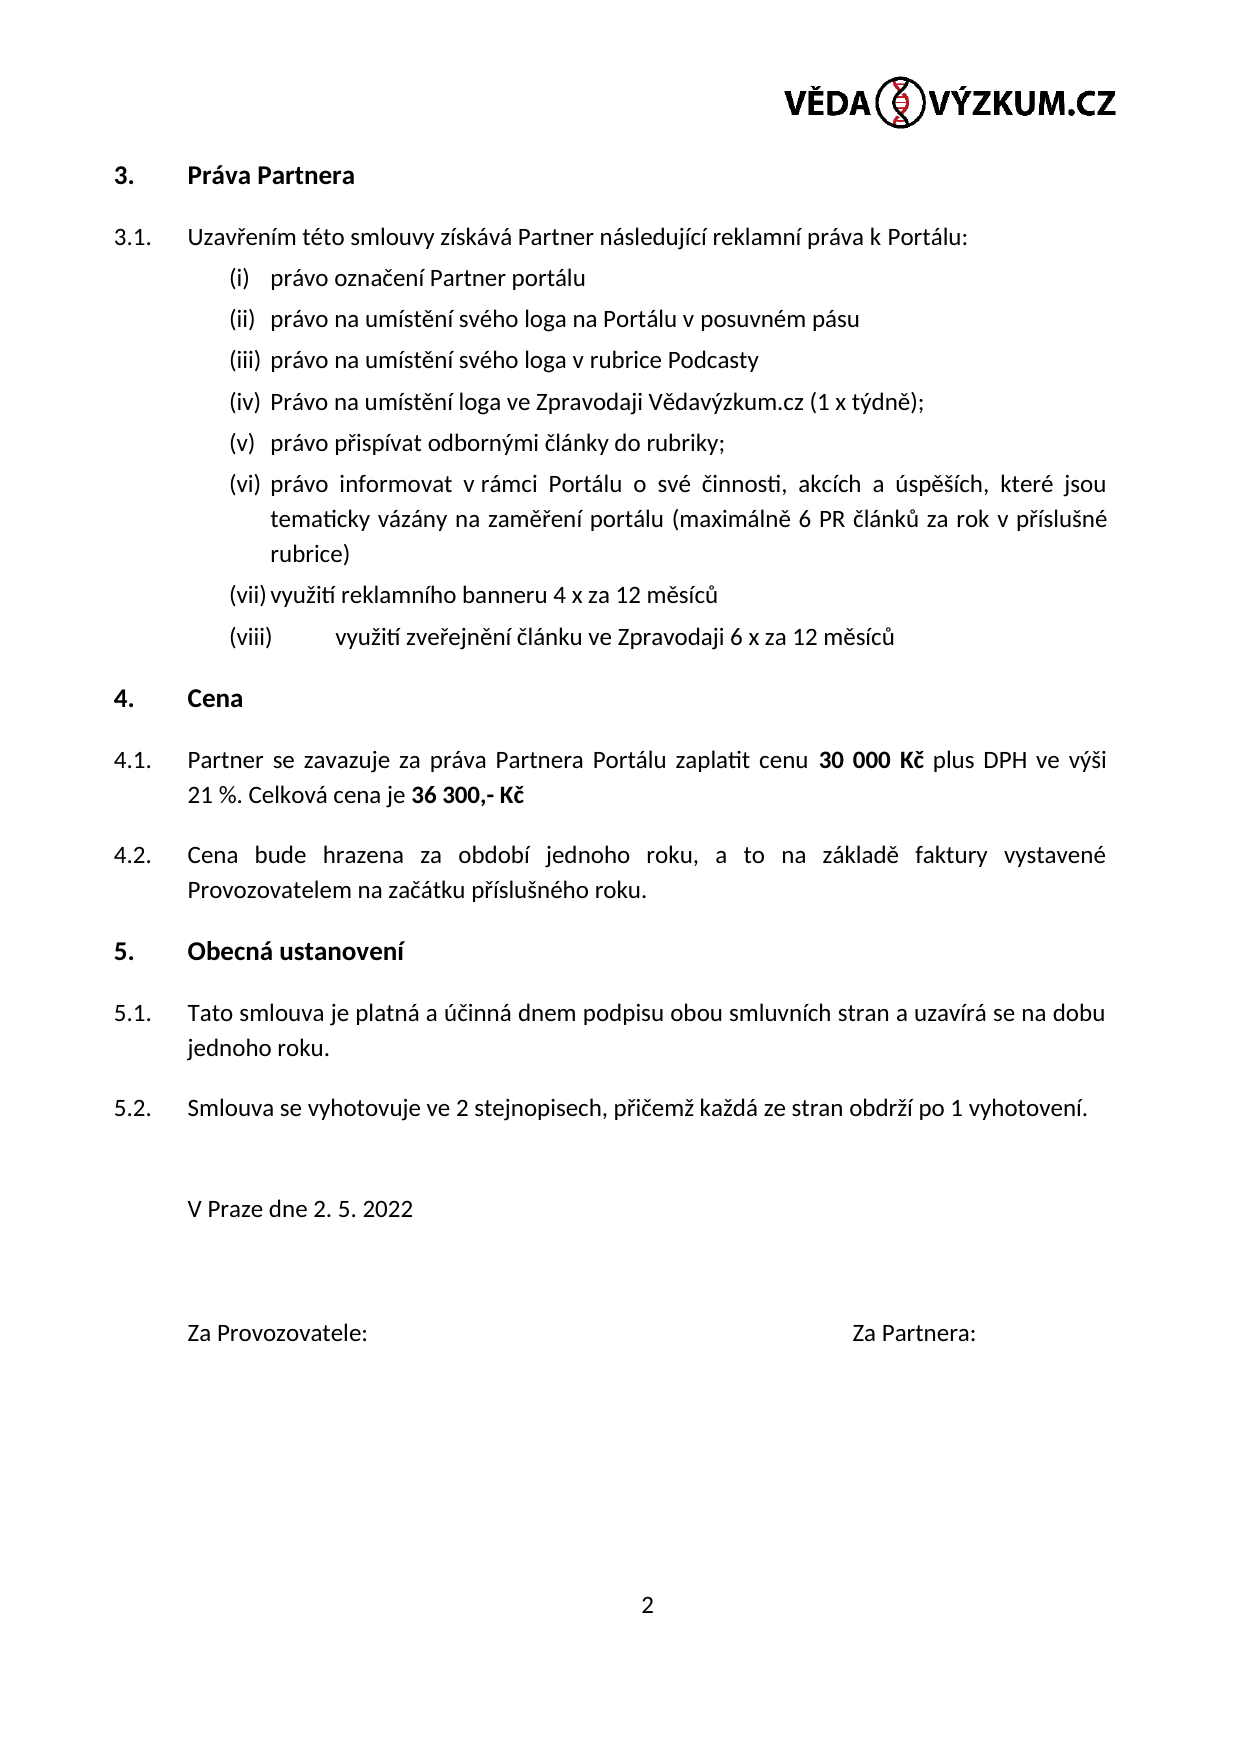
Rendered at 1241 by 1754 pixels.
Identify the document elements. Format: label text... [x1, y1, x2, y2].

text využití reklamního banneru 4 x za 12 měsíců [229, 579, 1107, 610]
text právo informovat v rámci Portálu o své činnosti, akcích a úspěších, které jsou tematicky vázány na zaměření portálu (maximálně 6 PR článků za rok v příslušné rubrice) [229, 468, 1107, 569]
text využití zveřejnění článku ve Zpravodaji 6 x za 12 měsíců [229, 621, 1107, 651]
subtitle Cena [114, 681, 1107, 714]
text Za Provozovatele: Za Partnera: [187, 1317, 1107, 1347]
text právo přispívat odbornými články do rubriky; [229, 427, 1107, 458]
text právo označení Partner portálu [229, 262, 1107, 293]
text právo na umístění svého loga v rubrice Podcasty [229, 344, 1107, 375]
subtitle Práva Partnera [114, 158, 1107, 191]
subtitle Partner se zavazuje za práva Partnera Portálu zaplatit cenu 30 000 Kč plus DPH ve výši 21 %. Celková cena je 36 300,- Kč [114, 744, 1107, 809]
subtitle V Praze dne 2. 5. 2022 [187, 1193, 1107, 1223]
subtitle Tato smlouva je platná a účinná dnem podpisu obou smluvních stran a uzavírá se na dobu jednoho roku. [114, 997, 1107, 1062]
text Právo na umístění loga ve Zpravodaji Vědavýzkum.cz (1 x týdně); [229, 386, 1107, 416]
subtitle Cena bude hrazena za období jednoho roku, a to na základě faktury vystavené Provozovatelem na začátku příslušného roku. [114, 839, 1107, 904]
subtitle Obecná ustanovení [114, 934, 1107, 967]
text právo na umístění svého loga na Portálu v posuvném pásu [229, 303, 1107, 334]
subtitle Smlouva se vyhotovuje ve 2 stejnopisech, přičemž každá ze stran obdrží po 1 vyhotovení. [114, 1092, 1107, 1122]
subtitle Uzavřením této smlouvy získává Partner následující reklamní práva k Portálu: [114, 221, 1107, 251]
picture [778, 72, 1121, 133]
